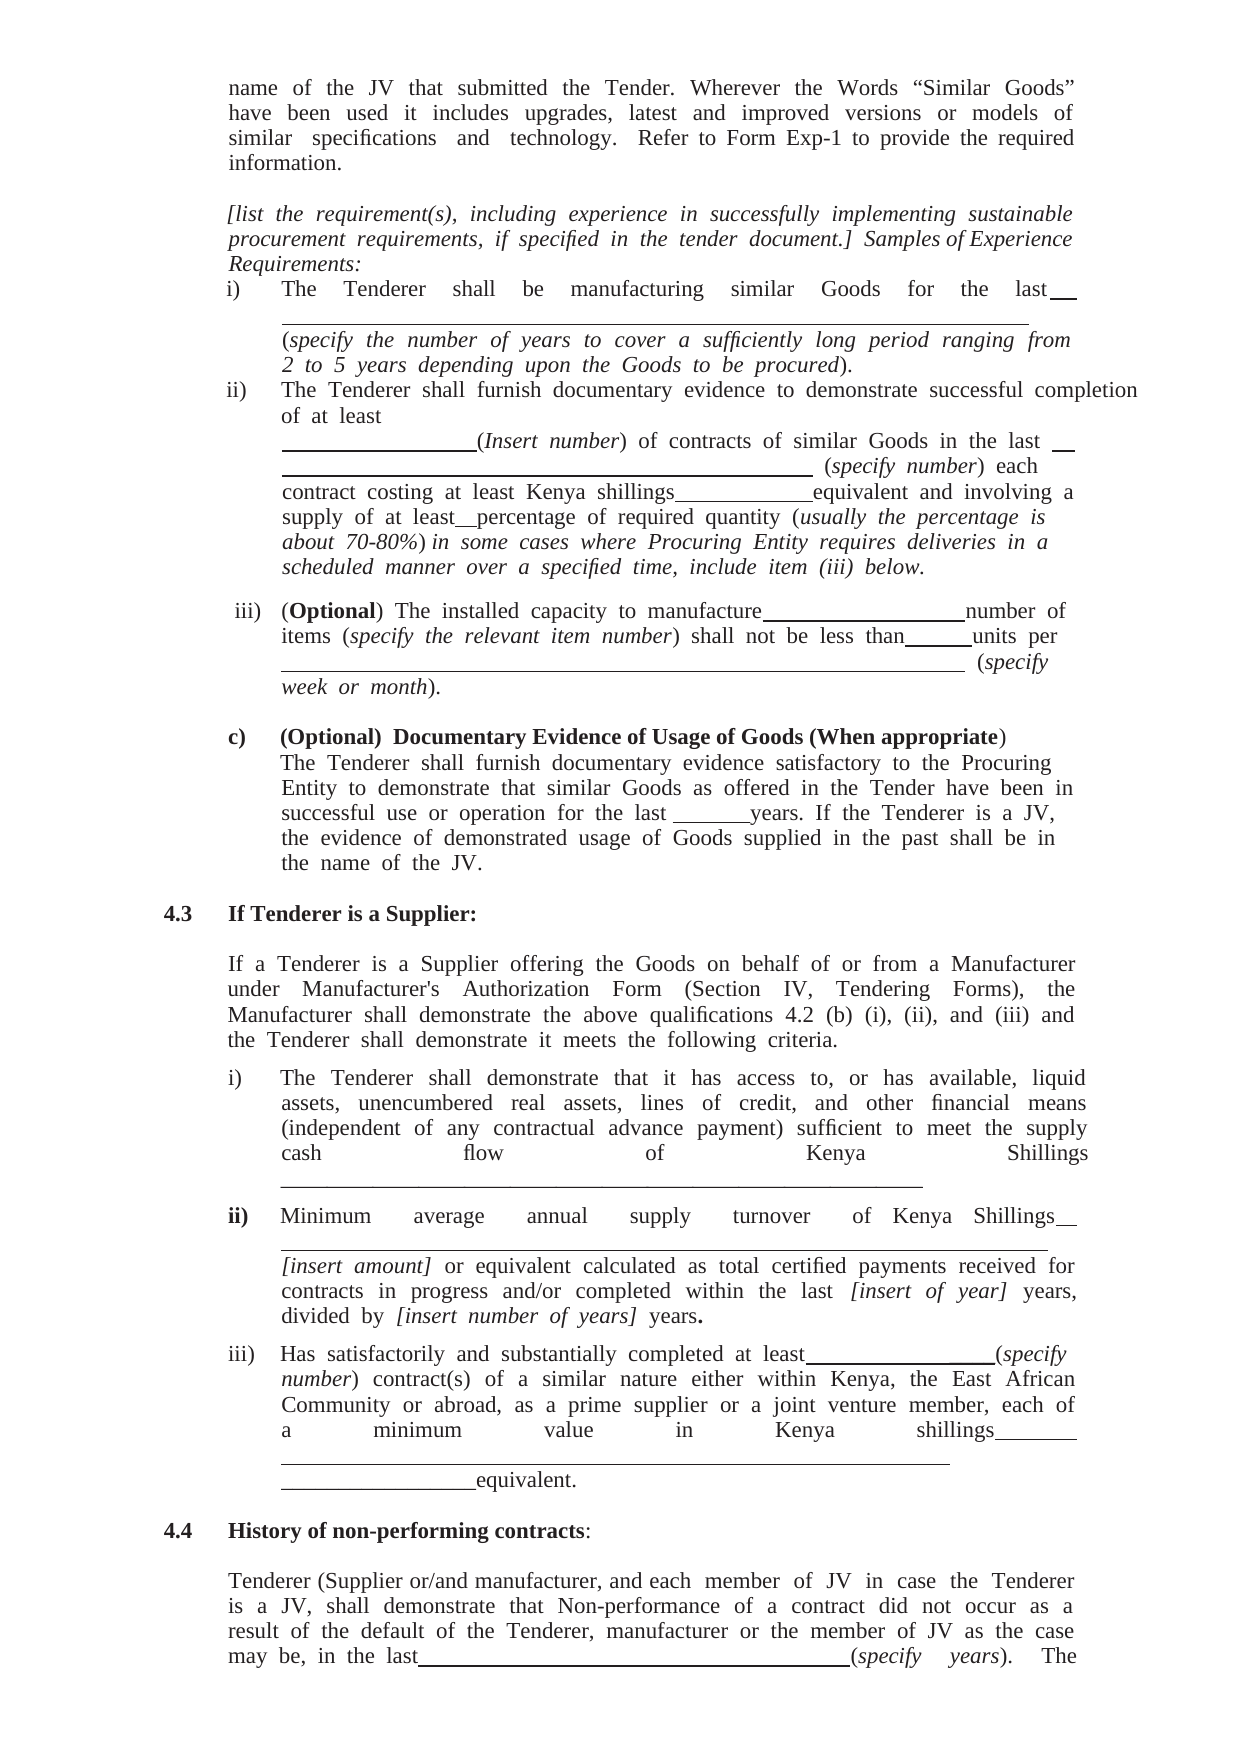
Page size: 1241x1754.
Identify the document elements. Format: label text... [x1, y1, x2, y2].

list The Tenderer shall be manufacturing similar Goods for the last (specify the number of years to cover a sufﬁciently long period ranging from 2 to 5 years depending upon the Goods to be procured). [226, 277, 1076, 377]
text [228, 1569, 1077, 1669]
subtitle History of non-performing contracts: [163, 1517, 1165, 1543]
text The Tenderer shall furnish documentary evidence satisfactory to the Procuring Entity to demonstrate that similar Goods as offered in the Tender have been in successful use or operation for the last years. If the Tenderer is a JV, the evidence of demonstrated usage of Goods supplied in the past shall be in the name of the JV. [280, 750, 1079, 876]
list The Tenderer shall demonstrate that it has access to, or has available, liquid assets, unencumbered real assets, lines of credit, and other ﬁnancial means (independent of any contractual advance payment) sufﬁcient to meet the supply cash ﬂow of Kenya Shillings ______________ [228, 1065, 1089, 1191]
list Has satisfactorily and substantially completed at least ____(specify number) contract(s) of a similar nature either within Kenya, the East African Community or abroad, as a prime supplier or a joint venture member, each of a minimum value in Kenya shillings _________________equivalent. [228, 1342, 1077, 1492]
list Minimum average annual supply turnover of Kenya Shillings [insert amount] or equivalent calculated as total certiﬁed payments received for contracts in progress and/or completed within the last [insert of year] years, divided by [insert number of years] years. [228, 1203, 1077, 1329]
list (Optional) The installed capacity to manufacture number of items (specify the relevant item number) shall not be less than units per (specify week or month). [234, 599, 1098, 699]
text [list the requirement(s), including experience in successfully implementing sustainable procurement requirements, if speciﬁed in the tender document.] Samples of Experience Requirements: [226, 202, 1076, 277]
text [226, 75, 1077, 175]
text If a Tenderer is a Supplier offering the Goods on behalf of or from a Manufacturer under Manufacturer's Authorization Form (Section IV, Tendering Forms), the Manufacturer shall demonstrate the above qualiﬁcations 4.2 (b) (i), (ii), and (iii) and the Tenderer shall demonstrate it meets the following criteria. [227, 952, 1077, 1052]
subtitle (Optional) Documentary Evidence of Usage of Goods (When appropriate) [228, 724, 1165, 750]
text (Insert number) of contracts of similar Goods in the last (specify number) each contract costing at least Kenya shillings equivalent and involving a supply of at least percentage of required quantity (usually the percentage is about 70-80%) in some cases where Procuring Entity requires deliveries in a scheduled manner over a speciﬁed time, include item (iii) below. [282, 429, 1097, 579]
subtitle If Tenderer is a Supplier: [163, 900, 1165, 927]
list The Tenderer shall furnish documentary evidence to demonstrate successful completion of at least [226, 377, 1165, 429]
